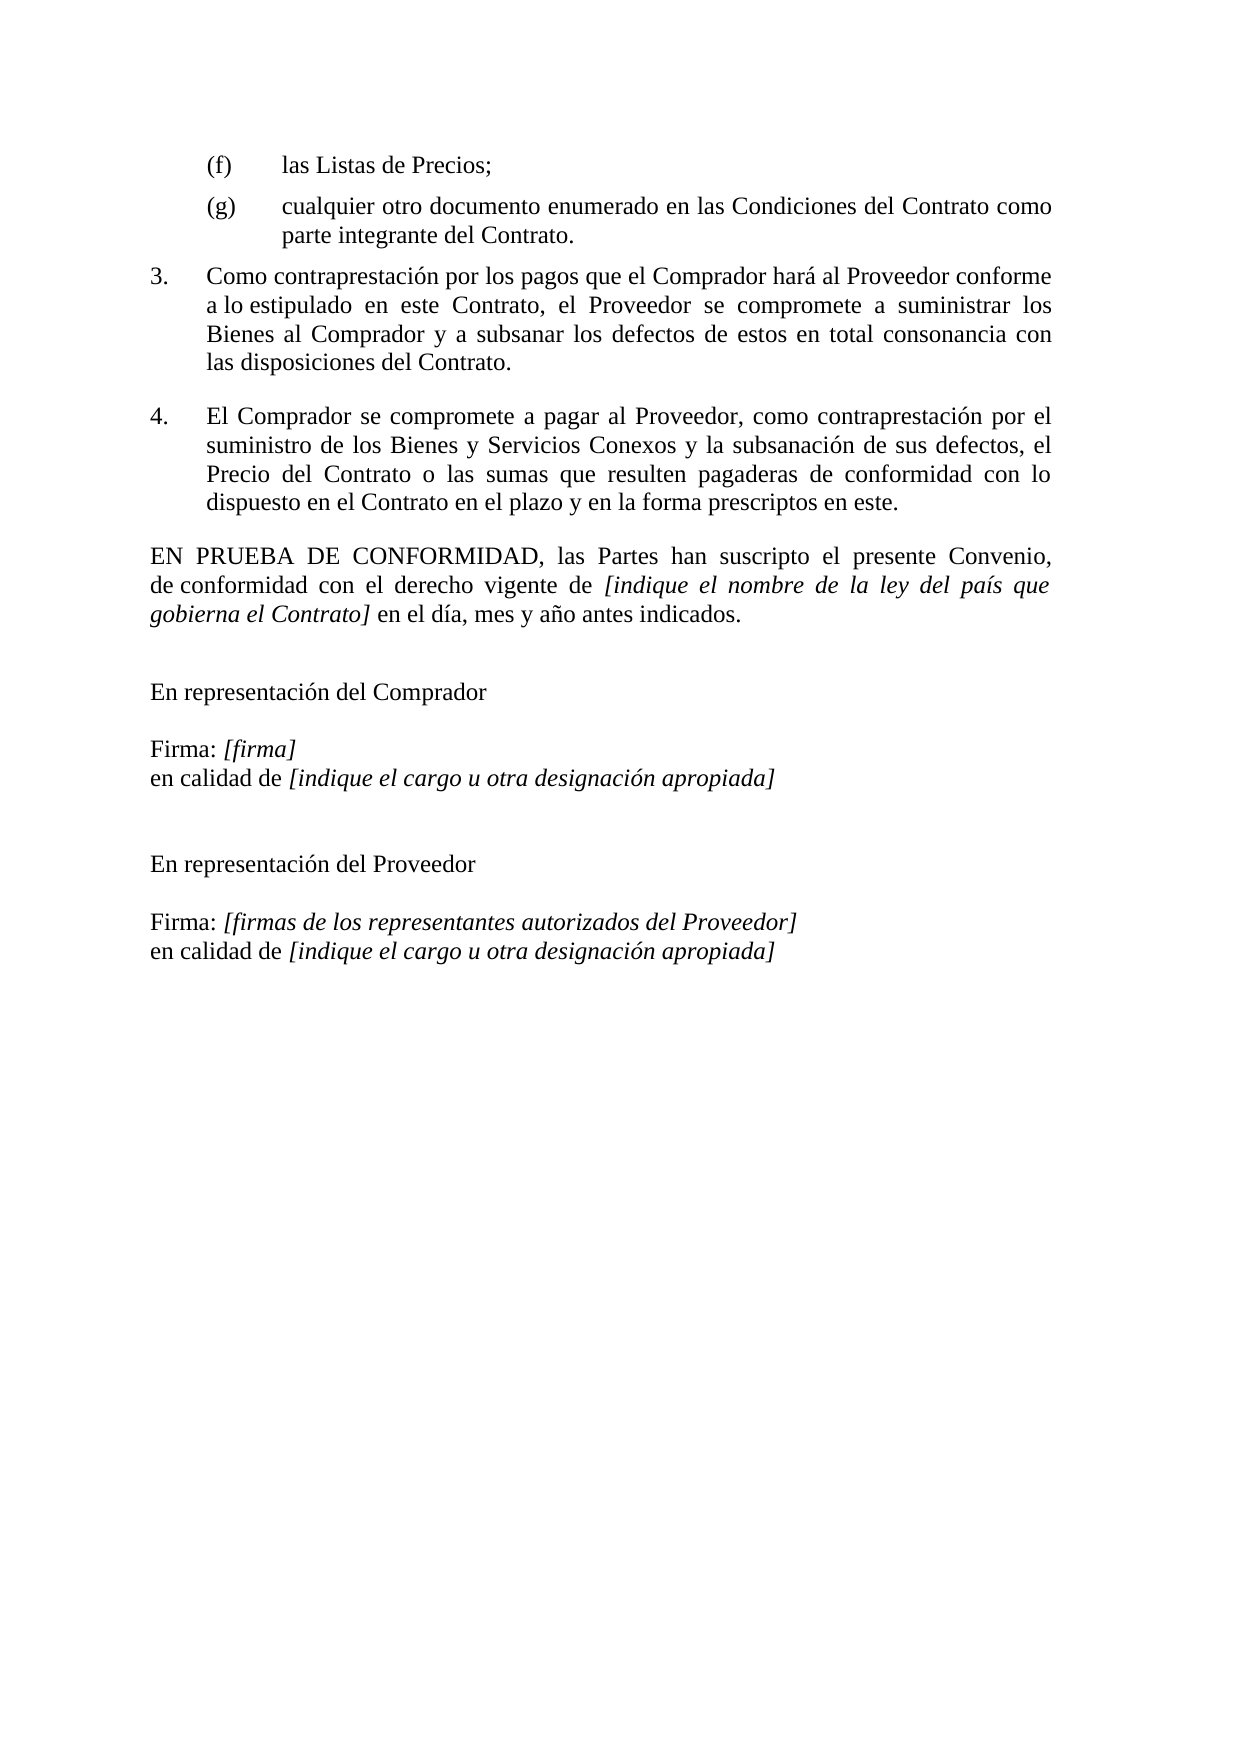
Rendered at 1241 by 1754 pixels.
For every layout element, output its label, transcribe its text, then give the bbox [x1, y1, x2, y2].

text En representación del Comprador [150, 677, 1053, 706]
text 3. Como contraprestación por los pagos que el Comprador hará al Proveedor conforme a lo estipulado en este Contrato, el Proveedor se compromete a suministrar los Bienes al Comprador y a subsanar los defectos de estos en total consonancia con las disposiciones del Contrato. [150, 261, 1053, 376]
text EN PRUEBA DE CONFORMIDAD, las Partes han suscripto el presente Convenio, de conformidad con el derecho vigente de [indique el nombre de la ley del país que gobierna el Contrato] en el día, mes y año antes indicados. [150, 541, 1053, 627]
text en calidad de [indique el cargo u otra designación apropiada] [150, 763, 1053, 792]
text 4. El Comprador se compromete a pagar al Proveedor, como contraprestación por el suministro de los Bienes y Servicios Conexos y la subsanación de sus defectos, el Precio del Contrato o las sumas que resulten pagaderas de conformidad con lo dispuesto en el Contrato en el plazo y en la forma prescriptos en este. [150, 401, 1053, 516]
list las Listas de Precios; [207, 150, 1053, 179]
text Firma: [firmas de los representantes autorizados del Proveedor] [150, 907, 1053, 936]
text En representación del Proveedor [150, 849, 1053, 878]
text en calidad de [indique el cargo u otra designación apropiada] [150, 936, 1053, 964]
list cualquier otro documento enumerado en las Condiciones del Contrato como parte integrante del Contrato. [207, 191, 1053, 249]
text Firma: [firma] [150, 734, 1053, 763]
